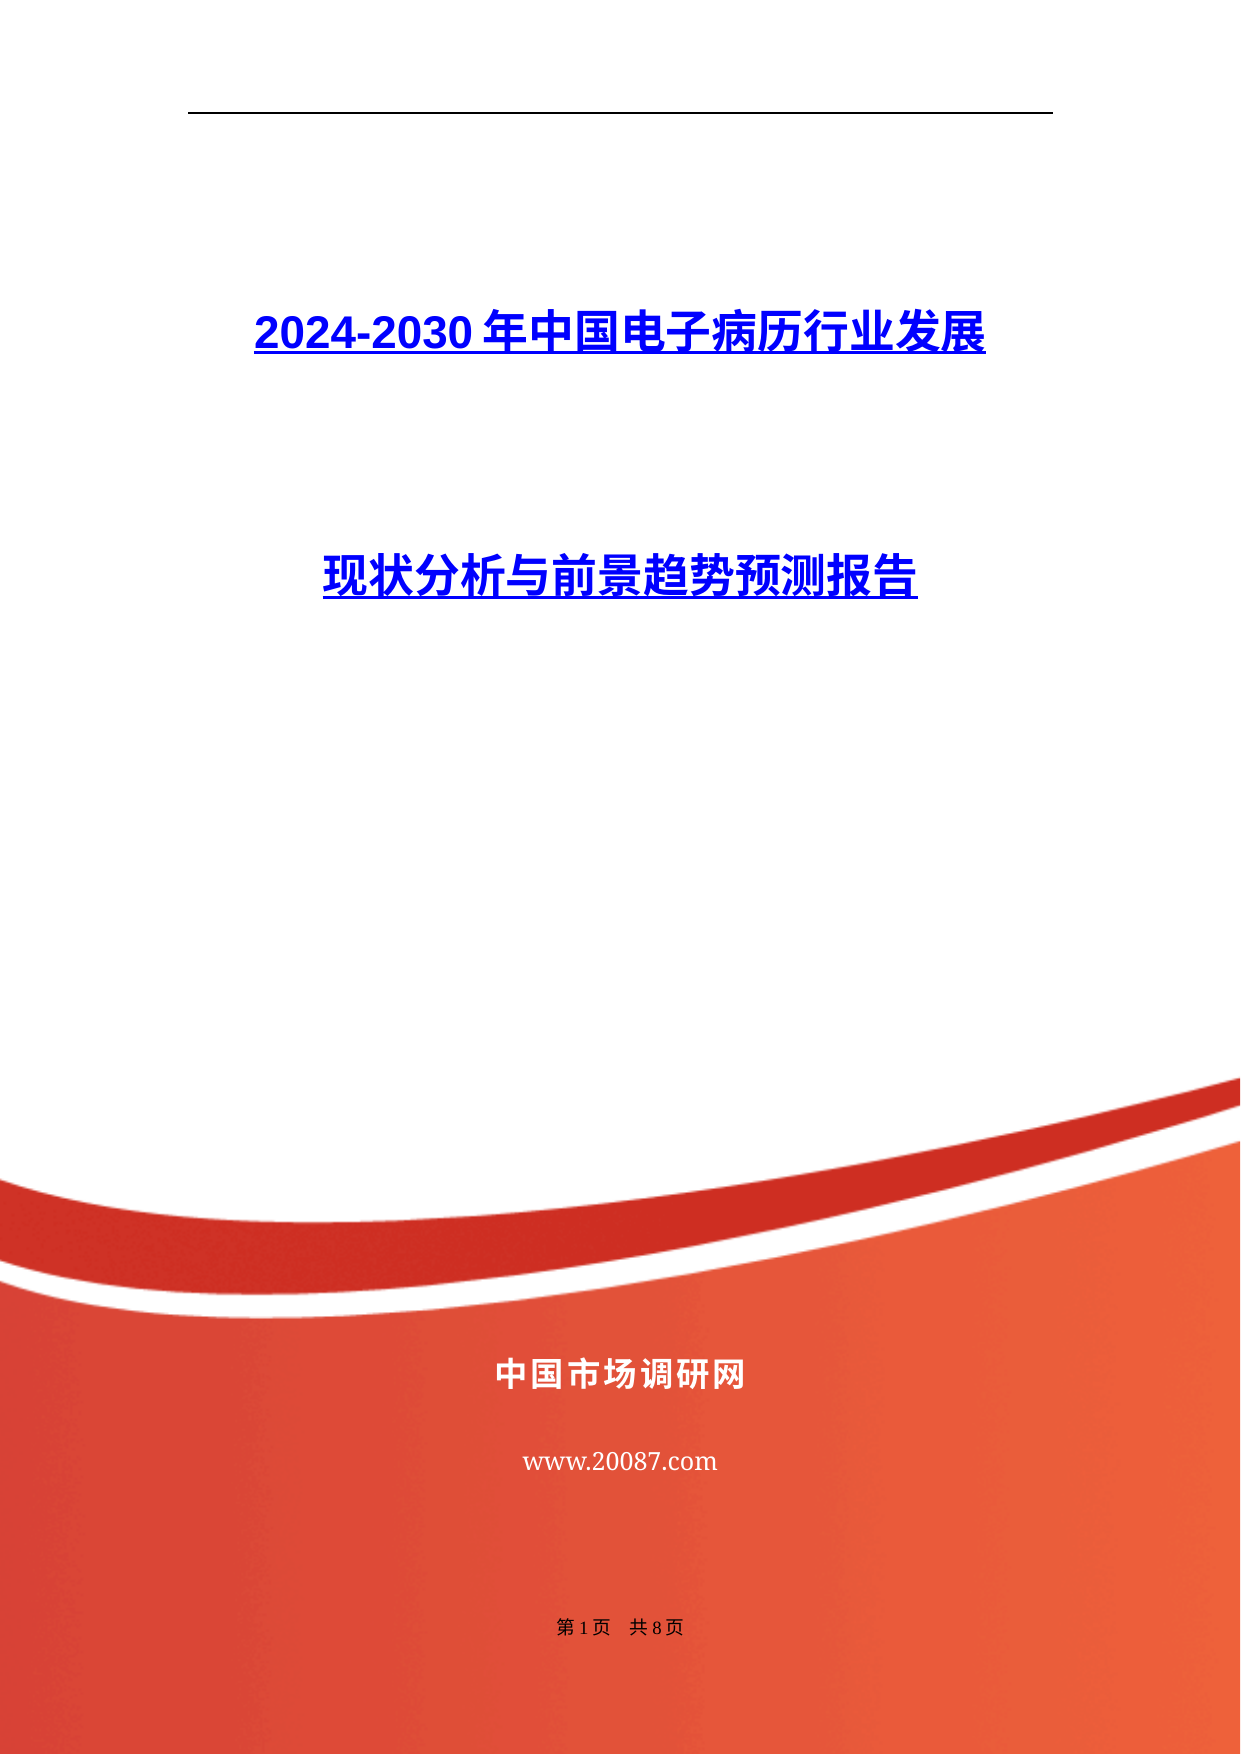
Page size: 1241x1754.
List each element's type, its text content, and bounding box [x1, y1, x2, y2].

subtitle 中国市场调研网 [187, 1339, 1053, 1404]
picture [0, 1006, 1241, 1754]
table_header 2024-2030年中国电子病历行业发展现状分析与前景趋势预测报告 [188, 207, 1053, 773]
text www.20087.com [187, 1428, 1053, 1493]
